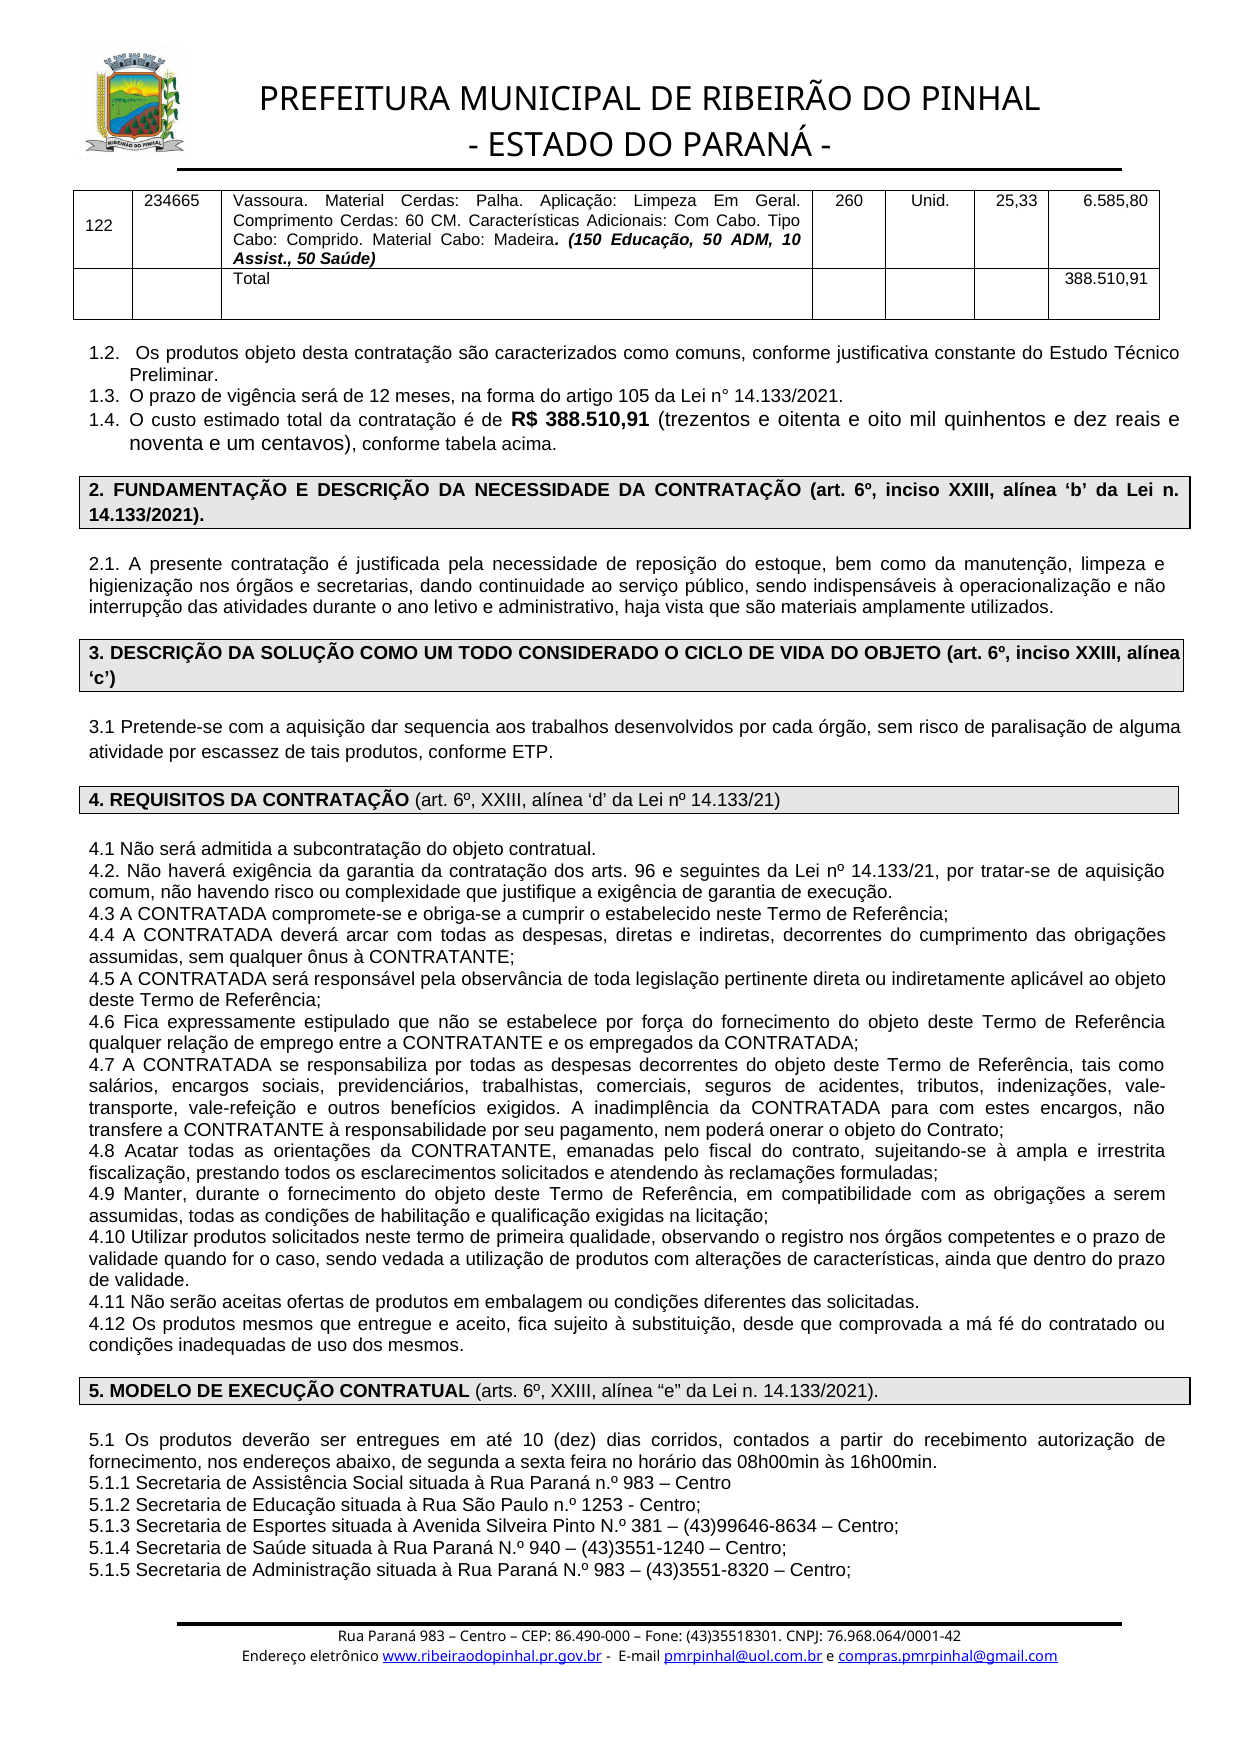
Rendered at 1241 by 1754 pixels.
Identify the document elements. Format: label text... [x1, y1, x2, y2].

text 4.4 A CONTRATADA deverá arcar com todas as despesas, diretas e indiretas, decorrentes do cumprimento das obrigações assumidas, sem qualquer ônus à CONTRATANTE; [88, 924, 1166, 967]
table_cell [975, 269, 1048, 319]
text 5.1.5 Secretaria de Administração situada à Rua Paraná N.º 983 – (43)3551-8320 – Centro; [88, 1558, 1166, 1580]
list Os produtos objeto desta contratação são caracterizados como comuns, conforme justificativa constante do Estudo Técnico Preliminar. [88, 342, 1181, 385]
table_cell 388.510,91 [1049, 269, 1159, 319]
text 5.1.4 Secretaria de Saúde situada à Rua Paraná N.º 940 – (43)3551-1240 – Centro; [88, 1537, 1166, 1558]
list O prazo de vigência será de 12 meses, na forma do artigo 105 da Lei n° 14.133/2021. [88, 385, 1181, 407]
text 2. FUNDAMENTAÇÃO E DESCRIÇÃO DA NECESSIDADE DA CONTRATAÇÃO (art. 6º, inciso XXIII, alínea ‘b’ da Lei n. 14.133/2021). [80, 477, 1189, 528]
table_cell Vassoura. Material Cerdas: Palha. Aplicação: Limpeza Em Geral. Comprimento Cerdas: 60 CM. Características Adicionais: Com Cabo. Tipo Cabo: Comprido. Material Cabo: Madeira. (150 Educação, 50 ADM, 10 Assist., 50 Saúde) [222, 191, 812, 268]
table_cell [74, 269, 132, 319]
text 5.1.2 Secretaria de Educação situada à Rua São Paulo n.º 1253 - Centro; [88, 1494, 1166, 1515]
text 4.1 Não será admitida a subcontratação do objeto contratual. [88, 838, 1166, 859]
table_cell 6.585,80 [1049, 191, 1159, 268]
table_cell 122 [74, 191, 132, 268]
text 4.8 Acatar todas as orientações da CONTRATANTE, emanadas pelo fiscal do contrato, sujeitando-se à ampla e irrestrita fiscalização, prestando todos os esclarecimentos solicitados e atendendo às reclamações formuladas; [88, 1140, 1166, 1183]
table_cell [886, 269, 974, 319]
table_cell [813, 269, 885, 319]
text 5.1.1 Secretaria de Assistência Social situada à Rua Paraná n.º 983 – Centro [88, 1472, 1166, 1494]
text 5.1.3 Secretaria de Esportes situada à Avenida Silveira Pinto N.º 381 – (43)99646-8634 – Centro; [88, 1515, 1166, 1537]
table_cell 234665 [133, 191, 221, 268]
text 3. DESCRIÇÃO DA SOLUÇÃO COMO UM TODO CONSIDERADO O CICLO DE VIDA DO OBJETO (art. 6º, inciso XXIII, alínea ‘c’) [80, 640, 1183, 691]
table_cell Unid. [886, 191, 974, 268]
list O custo estimado total da contratação é de R$ 388.510,91 (trezentos e oitenta e oito mil quinhentos e dez reais e noventa e um centavos), conforme tabela acima. [88, 407, 1181, 454]
text 4.7 A CONTRATADA se responsabiliza por todas as despesas decorrentes do objeto deste Termo de Referência, tais como salários, encargos sociais, previdenciários, trabalhistas, comerciais, seguros de acidentes, tributos, indenizações, vale-transporte, vale-refeição e outros benefícios exigidos. A inadimplência da CONTRATADA para com estes encargos, não transfere a CONTRATANTE à responsabilidade por seu pagamento, nem poderá onerar o objeto do Contrato; [88, 1054, 1166, 1140]
text 3.1 Pretende-se com a aquisição dar sequencia aos trabalhos desenvolvidos por cada órgão, sem risco de paralisação de alguma atividade por escassez de tais produtos, conforme ETP. [88, 716, 1181, 762]
text 5.1 Os produtos deverão ser entregues em até 10 (dez) dias corridos, contados a partir do recebimento autorização de fornecimento, nos endereços abaixo, de segunda a sexta feira no horário das 08h00min às 16h00min. [88, 1429, 1166, 1472]
text 4.6 Fica expressamente estipulado que não se estabelece por força do fornecimento do objeto deste Termo de Referência qualquer relação de emprego entre a CONTRATANTE e os empregados da CONTRATADA; [88, 1011, 1166, 1054]
text 2.1. A presente contratação é justificada pela necessidade de reposição do estoque, bem como da manutenção, limpeza e higienização nos órgãos e secretarias, dando continuidade ao serviço público, sendo indispensáveis à operacionalização e não interrupção das atividades durante o ano letivo e administrativo, haja vista que são materiais amplamente utilizados. [88, 553, 1166, 617]
text 4.3 A CONTRATADA compromete-se e obriga-se a cumprir o estabelecido neste Termo de Referência; [88, 903, 1166, 924]
text 4.5 A CONTRATADA será responsável pela observância de toda legislação pertinente direta ou indiretamente aplicável ao objeto deste Termo de Referência; [88, 967, 1166, 1011]
table_cell 260 [813, 191, 885, 268]
text 4.10 Utilizar produtos solicitados neste termo de primeira qualidade, observando o registro nos órgãos competentes e o prazo de validade quando for o caso, sendo vedada a utilização de produtos com alterações de características, ainda que dentro do prazo de validade. [88, 1226, 1166, 1291]
table_cell 25,33 [975, 191, 1048, 268]
text 4.9 Manter, durante o fornecimento do objeto deste Termo de Referência, em compatibilidade com as obrigações a serem assumidas, todas as condições de habilitação e qualificação exigidas na licitação; [88, 1183, 1166, 1226]
table_cell Total [222, 269, 812, 319]
text 4.11 Não serão aceitas ofertas de produtos em embalagem ou condições diferentes das solicitadas. [88, 1291, 1166, 1312]
picture [79, 45, 192, 160]
text 4.12 Os produtos mesmos que entregue e aceito, fica sujeito à substituição, desde que comprovada a má fé do contratado ou condições inadequadas de uso dos mesmos. [88, 1312, 1166, 1356]
text 4. REQUISITOS DA CONTRATAÇÃO (art. 6º, XXIII, alínea ‘d’ da Lei nº 14.133/21) [80, 787, 1178, 813]
text 5. MODELO DE EXECUÇÃO CONTRATUAL (arts. 6º, XXIII, alínea “e” da Lei n. 14.133/2021). [80, 1378, 1189, 1404]
table_cell [133, 269, 221, 319]
text 4.2. Não haverá exigência da garantia da contratação dos arts. 96 e seguintes da Lei nº 14.133/21, por tratar-se de aquisição comum, não havendo risco ou complexidade que justifique a exigência de garantia de execução. [88, 859, 1166, 903]
